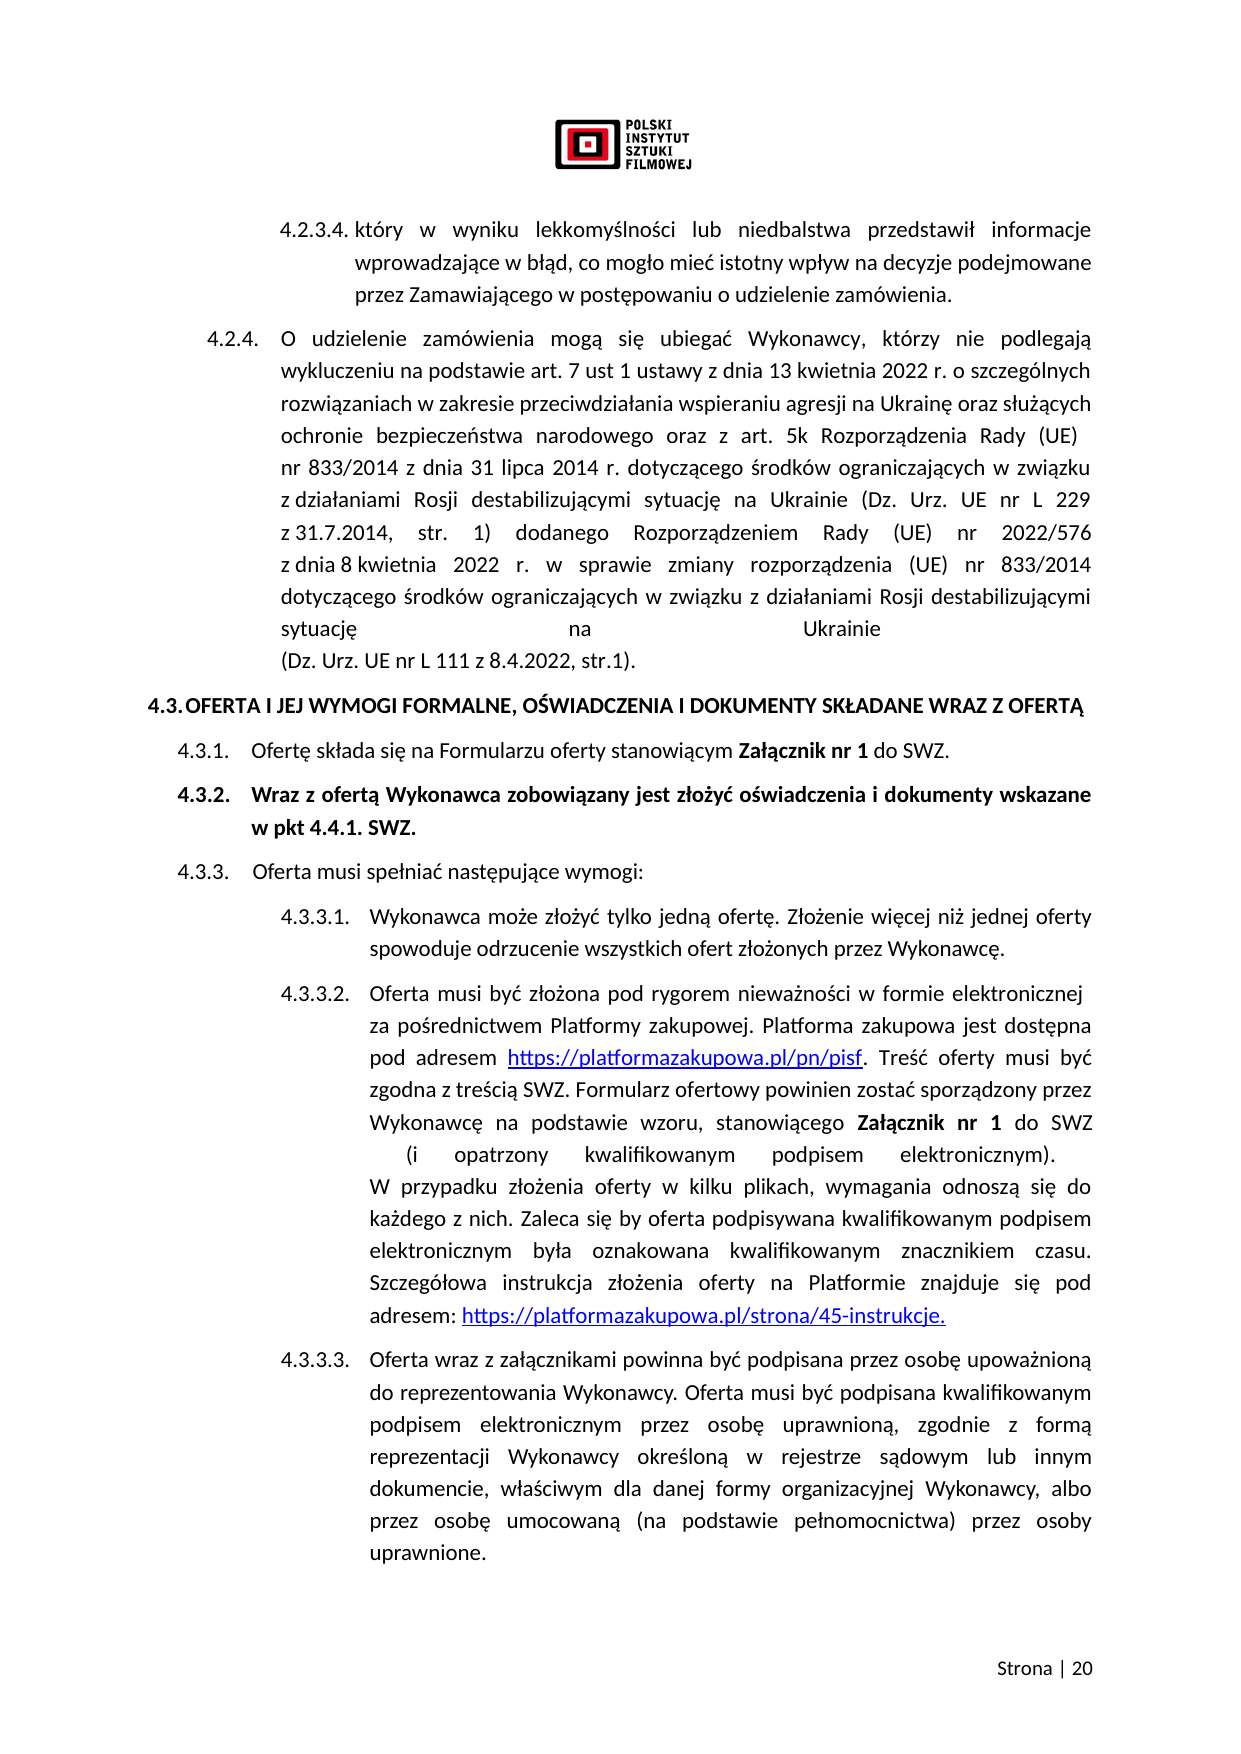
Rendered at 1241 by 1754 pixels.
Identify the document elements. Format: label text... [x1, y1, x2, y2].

picture [513, 73, 727, 216]
list Ofertę składa się na Formularzu oferty stanowiącym Załącznik nr 1 do SWZ. [177, 736, 1092, 764]
list który w wyniku lekkomyślności lub niedbalstwa przedstawił informacje wprowadzające w błąd, co mogło mieć istotny wpływ na decyzje podejmowane przez Zamawiającego w postępowaniu o udzielenie zamówienia. [279, 215, 1092, 308]
list Wraz z ofertą Wykonawca zobowiązany jest złożyć oświadczenia i dokumenty wskazane w pkt 4.4.1. SWZ. [177, 780, 1092, 841]
list Oferta musi być złożona pod rygorem nieważności w formie elektronicznej za pośrednictwem Platformy zakupowej. Platforma zakupowa jest dostępna pod adresem https://platformazakupowa.pl/pn/pisf. Treść oferty musi być zgodna z treścią SWZ. Formularz ofertowy powinien zostać sporządzony przez Wykonawcę na podstawie wzoru, stanowiącego Załącznik nr 1 do SWZ (i opatrzony kwalifikowanym podpisem elektronicznym). W przypadku złożenia oferty w kilku plikach, wymagania odnoszą się do każdego z nich. Zaleca się by oferta podpisywana kwalifikowanym podpisem elektronicznym była oznakowana kwalifikowanym znacznikiem czasu. Szczegółowa instrukcja złożenia oferty na Platformie znajduje się pod adresem: https://platformazakupowa.pl/strona/45-instrukcje. [281, 979, 1092, 1329]
list Oferta musi spełniać następujące wymogi: [177, 857, 1092, 885]
list Oferta wraz z załącznikami powinna być podpisana przez osobę upoważnioną do reprezentowania Wykonawcy. Oferta musi być podpisana kwalifikowanym podpisem elektronicznym przez osobę uprawnioną, zgodnie z formą reprezentacji Wykonawcy określoną w rejestrze sądowym lub innym dokumencie, właściwym dla danej formy organizacyjnej Wykonawcy, albo przez osobę umocowaną (na podstawie pełnomocnictwa) przez osoby uprawnione. [281, 1345, 1092, 1567]
list Wykonawca może złożyć tylko jedną ofertę. Złożenie więcej niż jednej oferty spowoduje odrzucenie wszystkich ofert złożonych przez Wykonawcę. [281, 902, 1092, 962]
subtitle OFERTA I JEJ WYMOGI FORMALNE, oświadczenia i dokumenty skłAdane wraz z ofertą [148, 691, 1092, 719]
list O udzielenie zamówienia mogą się ubiegać Wykonawcy, którzy nie podlegają wykluczeniu na podstawie art. 7 ust 1 ustawy z dnia 13 kwietnia 2022 r. o szczególnych rozwiązaniach w zakresie przeciwdziałania wspieraniu agresji na Ukrainę oraz służących ochronie bezpieczeństwa narodowego oraz z art. 5k Rozporządzenia Rady (UE) nr 833/2014 z dnia 31 lipca 2014 r. dotyczącego środków ograniczających w związku z działaniami Rosji destabilizującymi sytuację na Ukrainie (Dz. Urz. UE nr L 229 z 31.7.2014, str. 1) dodanego Rozporządzeniem Rady (UE) nr 2022/576 z dnia 8 kwietnia 2022 r. w sprawie zmiany rozporządzenia (UE) nr 833/2014 dotyczącego środków ograniczających w związku z działaniami Rosji destabilizującymi sytuację na Ukrainie (Dz. Urz. UE nr L 111 z 8.4.2022, str.1). [207, 324, 1092, 674]
